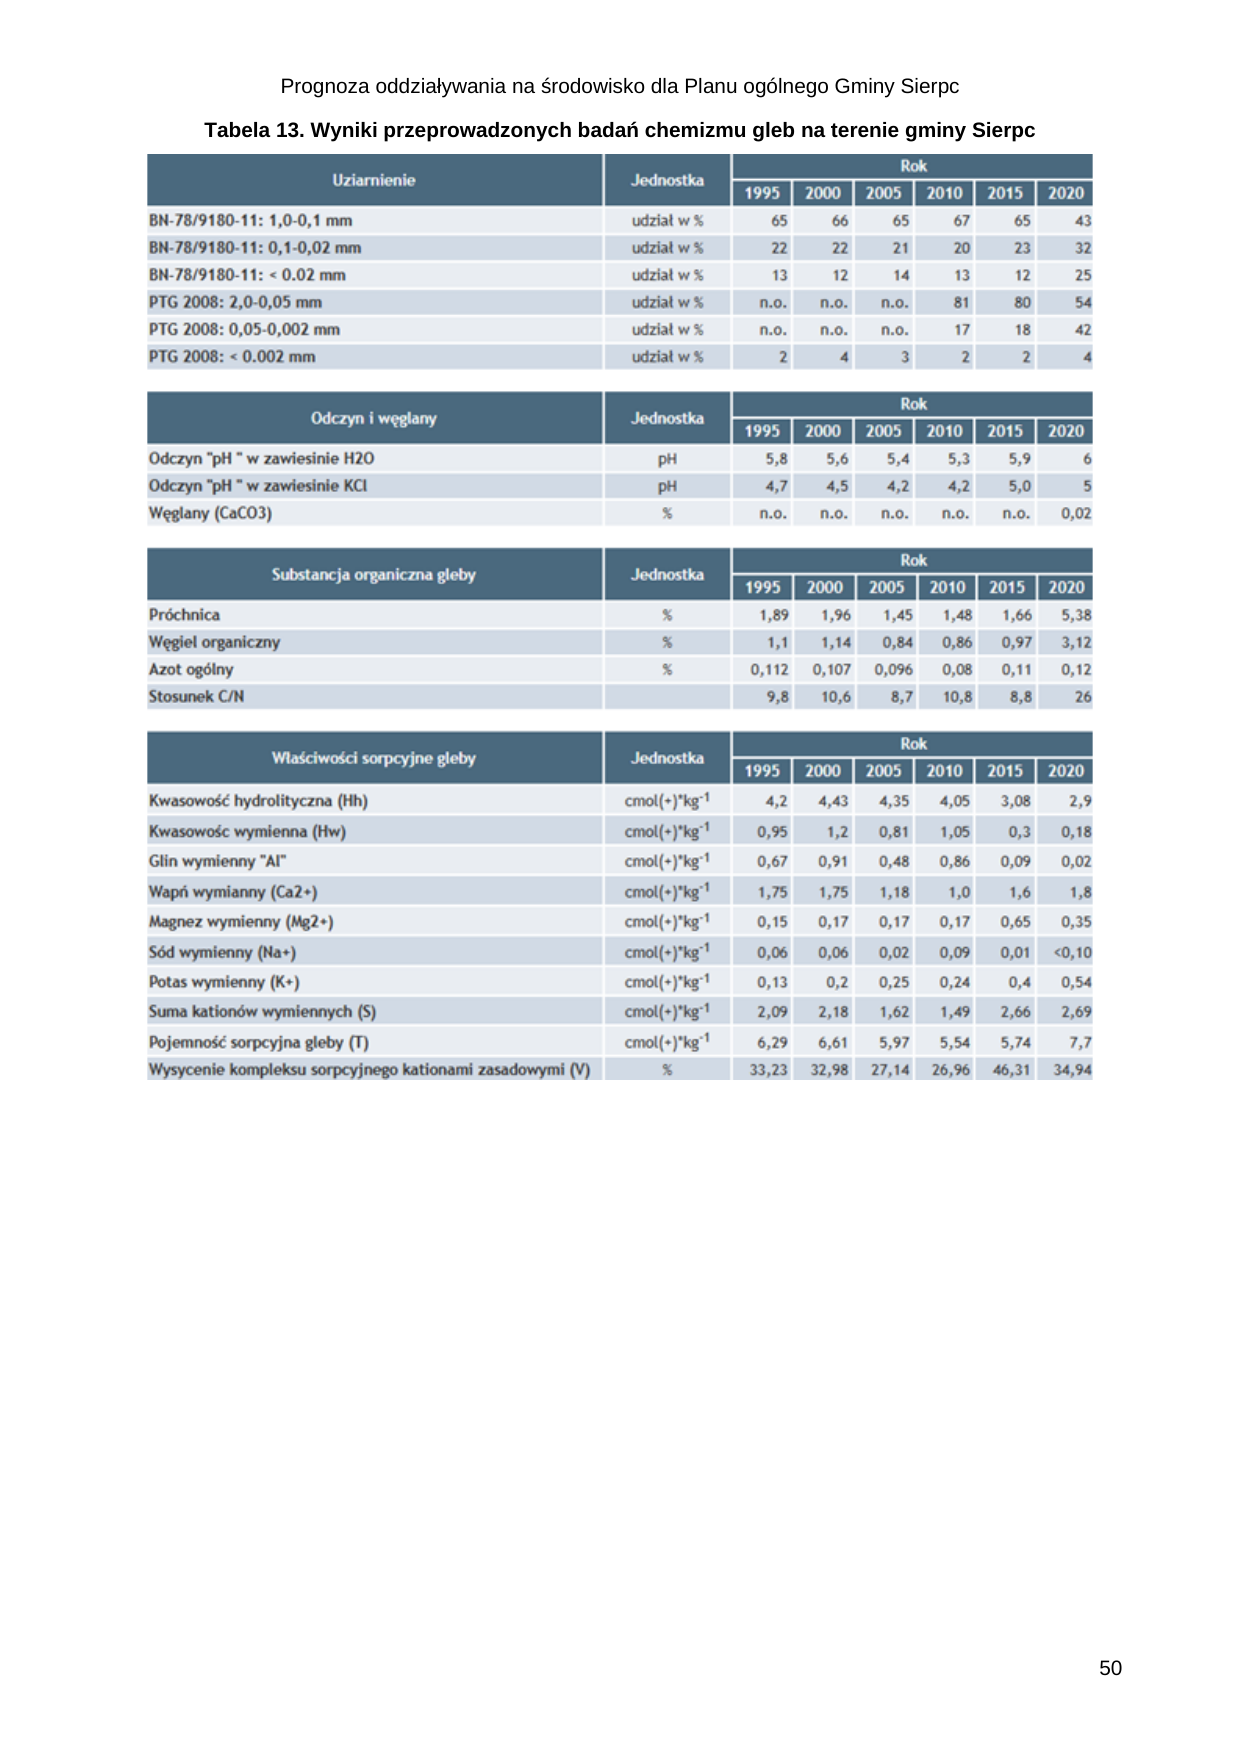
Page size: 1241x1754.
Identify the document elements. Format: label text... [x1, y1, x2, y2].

text Tabela 13. Wyniki przeprowadzonych badań chemizmu gleb na terenie gminy Sierpc [118, 118, 1122, 142]
picture [147, 154, 1093, 1080]
